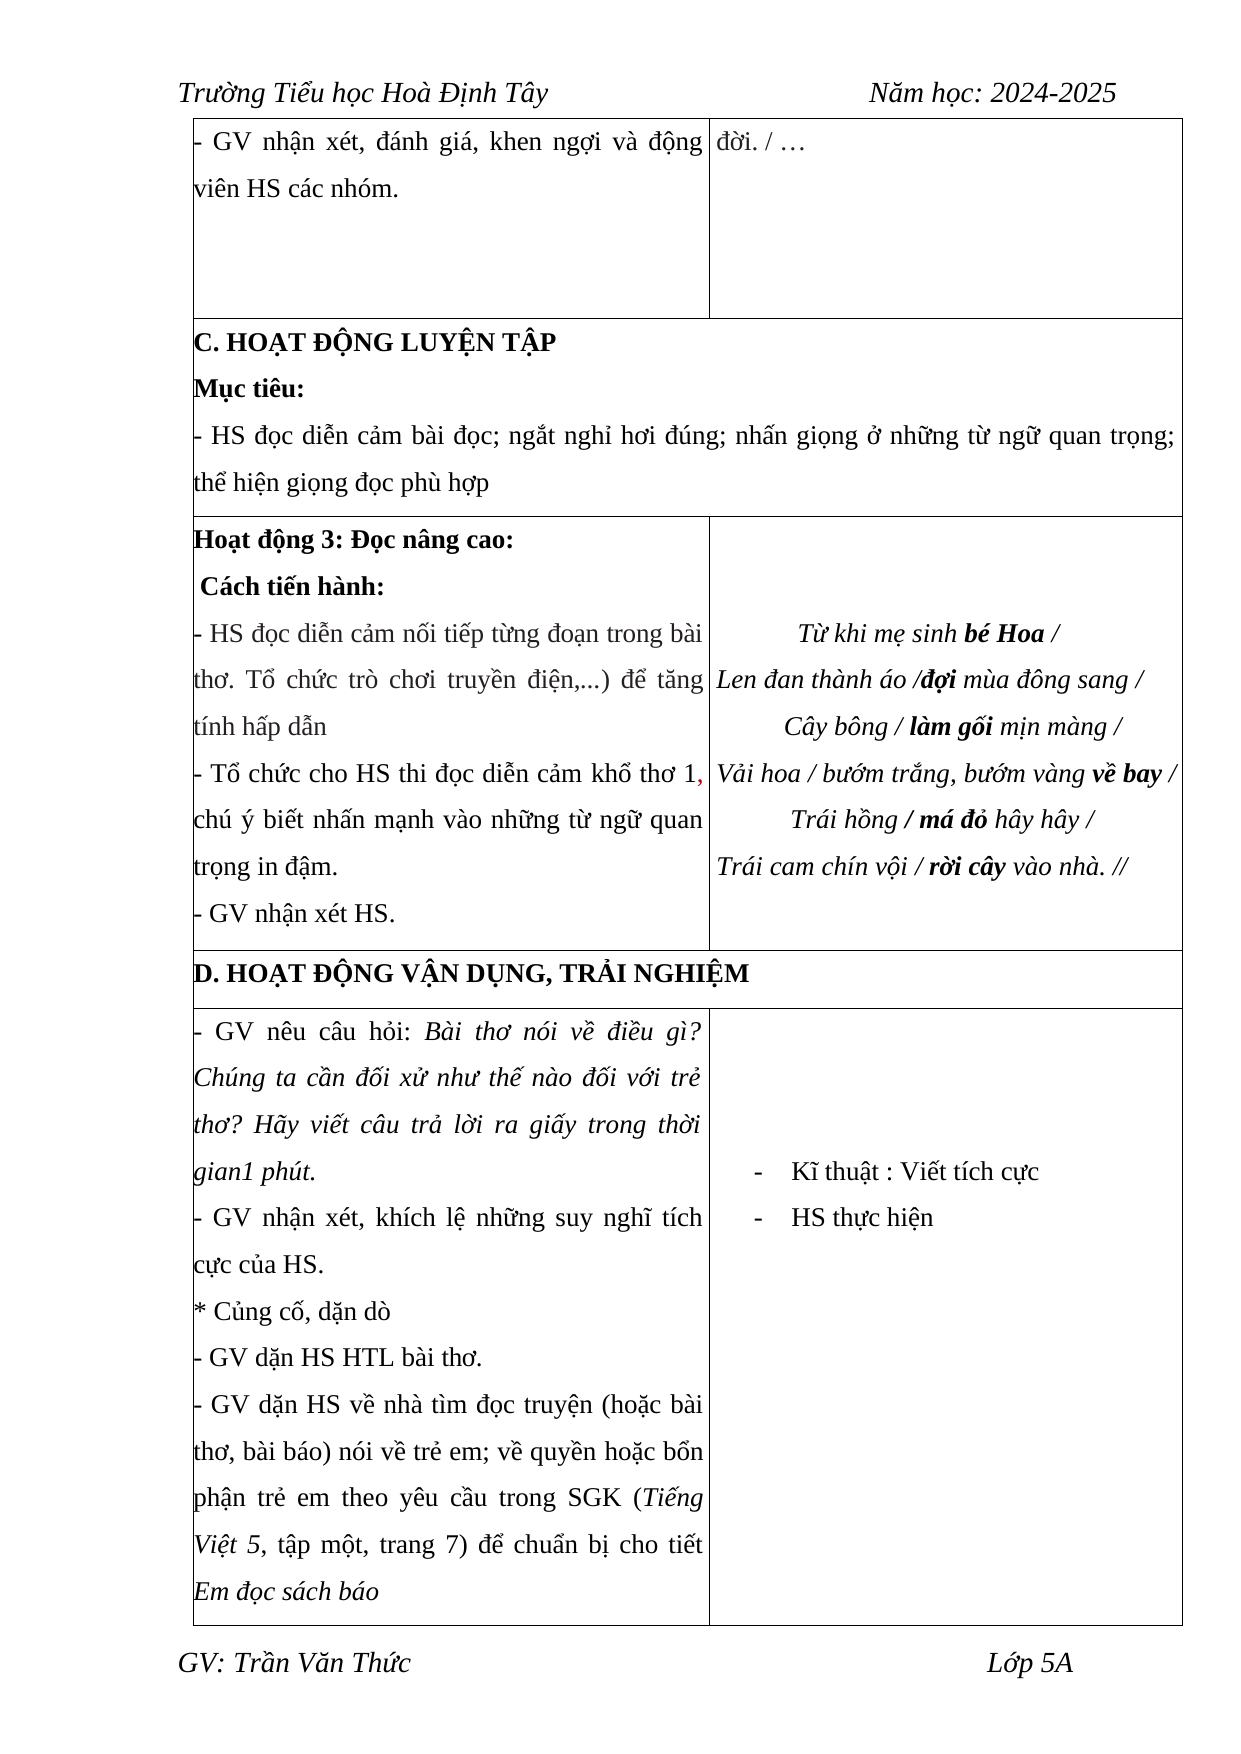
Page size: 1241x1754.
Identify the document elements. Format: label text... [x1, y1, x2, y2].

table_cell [194, 119, 709, 318]
table_cell Kĩ thuật : Viết tích cực HS thực hiện [710, 1009, 1182, 1625]
table_cell C. HOẠT ĐỘNG LUYỆN TẬP Mục tiêu: - HS đọc diễn cảm bài đọc; ngắt nghỉ hơi đúng; nhấn giọng ở những từ ngữ quan trọng; thể hiện giọng đọc phù hợp [194, 319, 1182, 516]
table_cell - GV nêu câu hỏi: Bài thơ nói về điều gì?Chúng ta cần đối xử như thế nào đối với trẻ thơ? Hãy viết câu trả lời ra giấy trong thời gian1 phút. - GV nhận xét, khích lệ những suy nghĩ tích cực của HS. * Củng cố, dặn dò - GV dặn HS HTL bài thơ. - GV dặn HS về nhà tìm đọc truyện (hoặc bài thơ, bài báo) nói về trẻ em; về quyền hoặc bổn phận trẻ em theo yêu cầu trong SGK (Tiếng Việt 5, tập một, trang 7) để chuẩn bị cho tiết Em đọc sách báo [194, 1009, 709, 1625]
table_cell D. HOẠT ĐỘNG VẬN DỤNG, TRẢI NGHIỆM [194, 951, 1182, 1007]
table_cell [710, 119, 1182, 318]
table_cell Hoạt động 3: Đọc nâng cao: Cách tiến hành: - HS đọc diễn cảm nối tiếp từng đoạn trong bài thơ. Tổ chức trò chơi truyền điện,...) để tăng tính hấp dẫn - Tổ chức cho HS thi đọc diễn cảm khổ thơ 1, chú ý biết nhấn mạnh vào những từ ngữ quan trọng in đậm. - GV nhận xét HS. [194, 517, 709, 950]
table_cell Từ khi mẹ sinh bé Hoa / Len đan thành áo /đợi mùa đông sang / Cây bông / làm gối mịn màng / Vải hoa / bướm trắng, bướm vàng về bay / Trái hồng / má đỏ hây hây / Trái cam chín vội / rời cây vào nhà. // [710, 517, 1182, 950]
